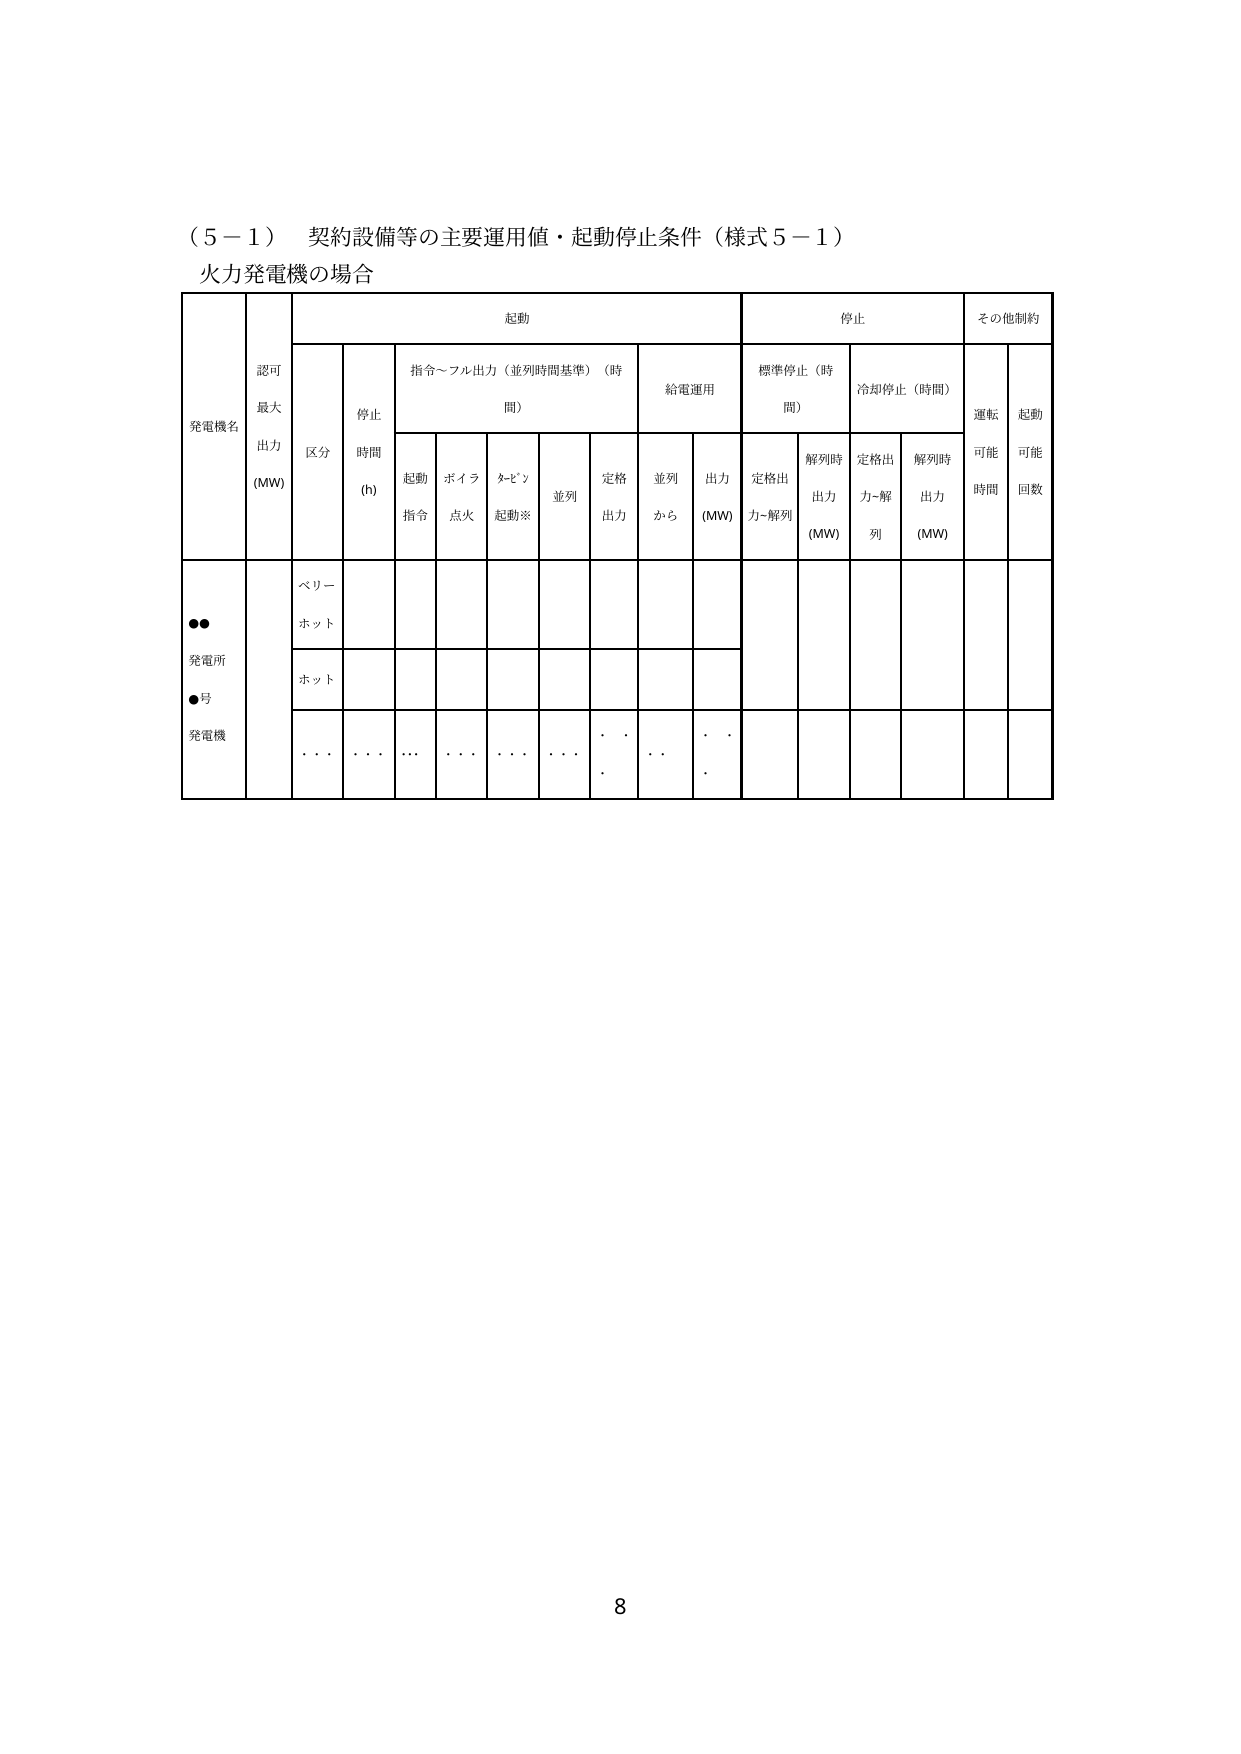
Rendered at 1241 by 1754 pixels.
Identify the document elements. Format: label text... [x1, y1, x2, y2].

table_header 起動 [293, 294, 740, 343]
table_cell 出力 (MW) [694, 434, 740, 559]
table_cell 定格出 力~解 列 [851, 434, 900, 559]
table_cell 標準停止（時間） [743, 345, 849, 432]
table_cell [743, 561, 797, 708]
table_cell ・・・ [344, 711, 394, 797]
table_cell [344, 561, 394, 648]
table_cell [396, 561, 435, 648]
table_cell [799, 561, 849, 708]
table_cell ・・・ [293, 711, 342, 797]
table_cell 並列 [540, 434, 589, 559]
table_cell ・・ [639, 711, 692, 797]
table_cell ・・・ [694, 711, 740, 797]
table_cell [902, 561, 963, 708]
table_cell [247, 561, 291, 797]
table_cell ﾀｰﾋﾞﾝ 起動※ [488, 434, 538, 559]
table_cell ・・・ [540, 711, 589, 797]
table_cell [488, 650, 538, 708]
table_cell [851, 561, 900, 708]
table_cell [694, 650, 740, 708]
table_cell ボイラ 点火 [437, 434, 486, 559]
table_cell [639, 650, 692, 708]
table_cell ・・・ [437, 711, 486, 797]
table_cell [1009, 711, 1051, 797]
table_cell 区分 [293, 345, 342, 559]
table_cell 起動 指令 [396, 434, 435, 559]
table_cell [851, 711, 900, 797]
table_header 発電機名 [183, 294, 245, 559]
table_cell [965, 711, 1007, 797]
table_cell [639, 561, 692, 648]
table_cell [902, 711, 963, 797]
table_cell ベリー ホット [293, 561, 342, 648]
table_cell [591, 650, 637, 708]
table_cell [1009, 561, 1051, 708]
table_cell 運転 可能 時間 [965, 345, 1007, 559]
table_cell 並列 から [639, 434, 692, 559]
table_cell [540, 561, 589, 648]
table_cell [591, 561, 637, 648]
table_cell 起動 可能 回数 [1009, 345, 1051, 559]
table_header 認可 最大 出力 (MW) [247, 294, 291, 559]
table_cell 解列時 出力 (MW) [799, 434, 849, 559]
table_cell 給電運用 [639, 345, 740, 432]
table_cell [965, 561, 1007, 708]
table_cell [694, 561, 740, 648]
table_cell [437, 650, 486, 708]
table_cell 停止 時間 (h) [344, 345, 394, 559]
table_cell 解列時 出力 (MW) [902, 434, 963, 559]
text （５－１） 契約設備等の主要運用値・起動停止条件（様式５－１） [177, 217, 1063, 254]
table_cell [540, 650, 589, 708]
table_header その他制約 [965, 294, 1051, 343]
table_cell 定格出力~解列 [743, 434, 797, 559]
table_cell [396, 650, 435, 708]
table_cell 定格 出力 [591, 434, 637, 559]
table_cell 冷却停止（時間） [851, 345, 963, 432]
table_cell [799, 711, 849, 797]
table_header 停止 [743, 294, 963, 343]
table_cell [437, 561, 486, 648]
table_cell ●● 発電所 ●号 発電機 [183, 561, 245, 797]
table_cell ･･･ [396, 711, 435, 797]
table_cell [344, 650, 394, 708]
table_cell 指令～フル出力（並列時間基準）（時間） [396, 345, 637, 432]
text 火力発電機の場合 [177, 254, 1063, 292]
table_cell [743, 711, 797, 797]
table_cell ホット [293, 650, 342, 708]
table_cell [488, 561, 538, 648]
table_cell ・・・ [591, 711, 637, 797]
table_cell ・・・ [488, 711, 538, 797]
